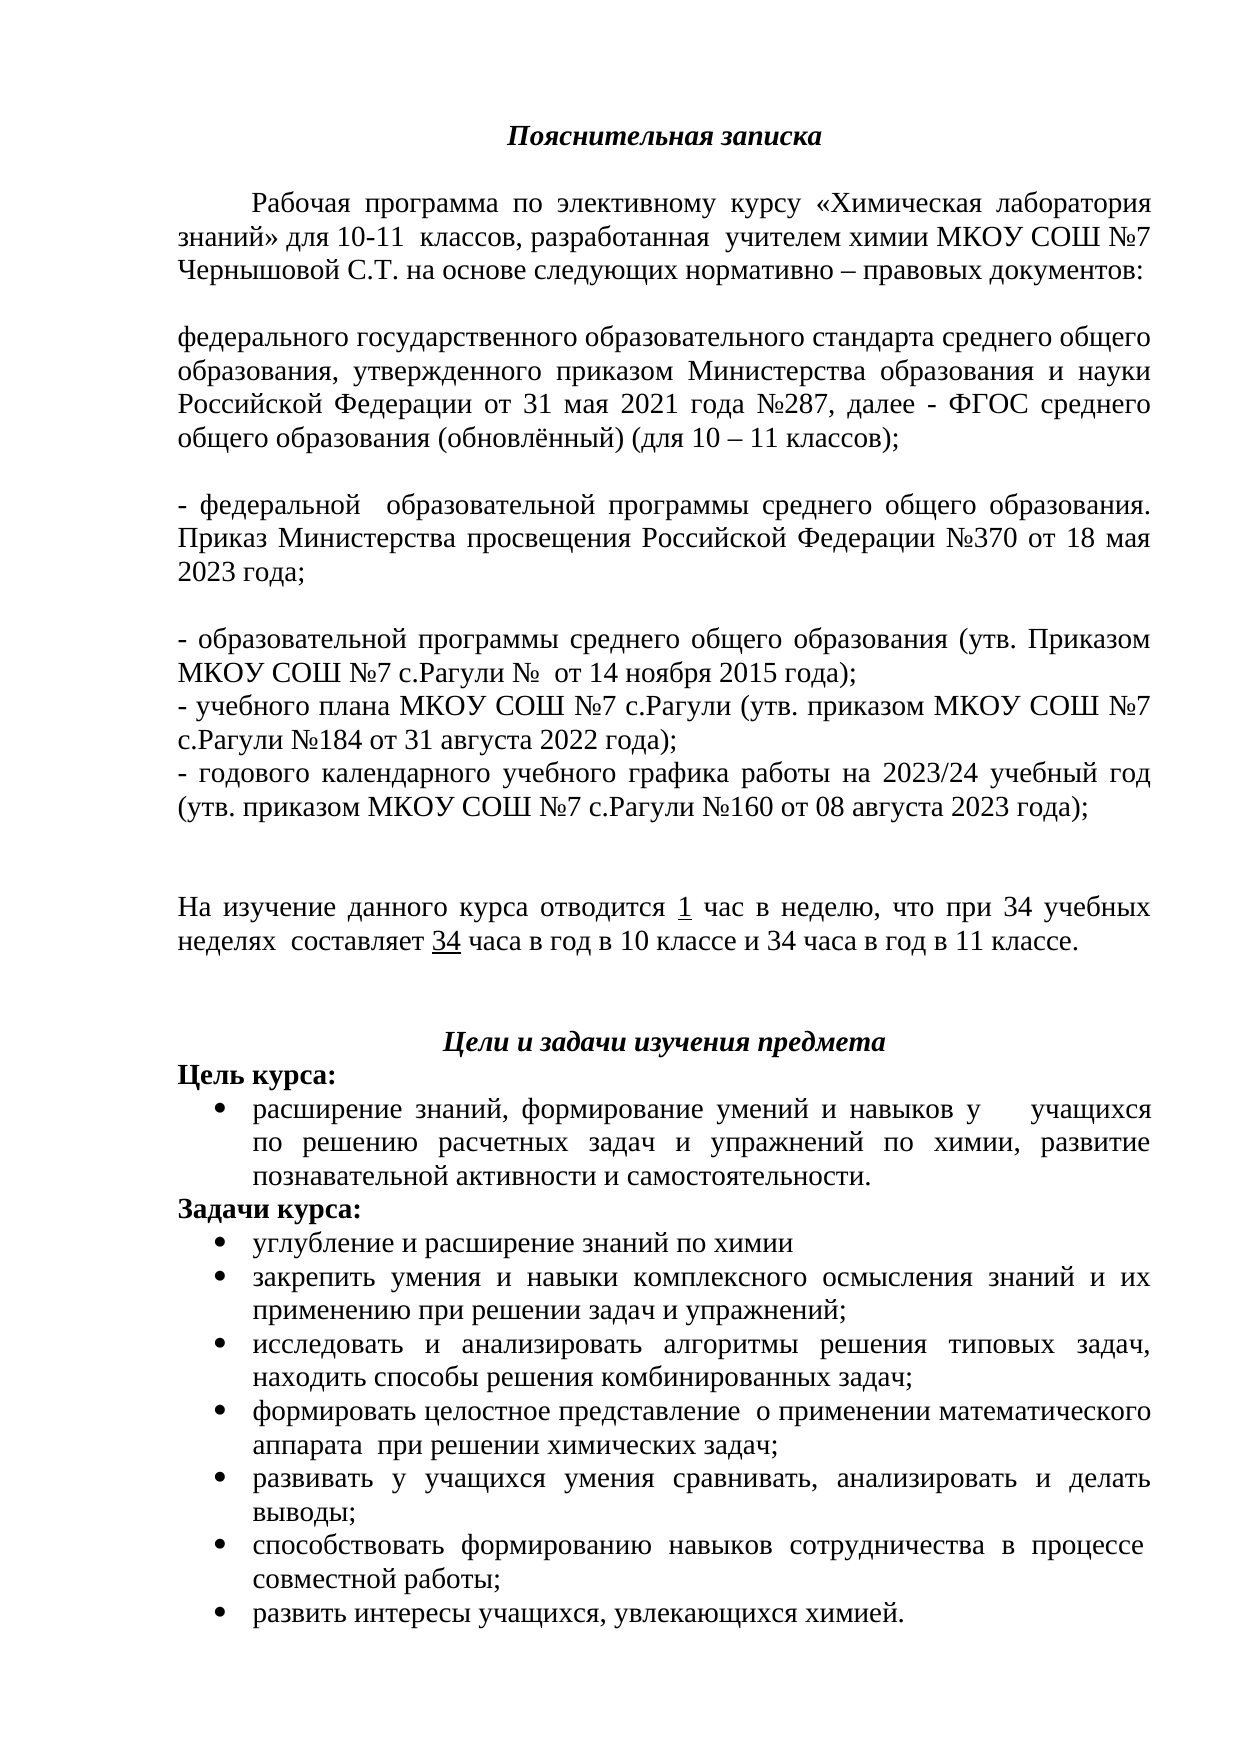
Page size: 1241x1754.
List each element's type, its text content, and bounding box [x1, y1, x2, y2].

text Пояснительная записка [177, 118, 1152, 152]
text - образовательной программы среднего общего образования (утв. Приказом МКОУ СОШ №7 с.Рагули № от 14 ноября 2015 года); [177, 621, 1152, 688]
list углубление и расширение знаний по химии [215, 1225, 1152, 1259]
text - учебного плана МКОУ СОШ №7 с.Рагули (утв. приказом МКОУ СОШ №7 с.Рагули №184 от 31 августа 2022 года); [177, 688, 1152, 755]
text На изучение данного курса отводится 1 час в неделю, что при 34 учебных неделях составляет 34 часа в год в 10 классе и 34 часа в год в 11 классе. [177, 889, 1152, 957]
text - годового календарного учебного графика работы на 2023/24 учебный год (утв. приказом МКОУ СОШ №7 с.Рагули №160 от 08 августа 2023 года); [177, 755, 1152, 822]
text федерального государственного образовательного стандарта среднего общего образования, утвержденного приказом Министерства образования и науки Российской Федерации от 31 мая 2021 года №287, далее - ФГОС среднего общего образования (обновлённый) (для 10 – 11 классов); [177, 319, 1152, 453]
list развивать у учащихся умения сравнивать, анализировать и делать выводы; [215, 1460, 1152, 1527]
list формировать целостное представление о применении математического аппарата при решении химических задач; [215, 1393, 1152, 1460]
list исследовать и анализировать алгоритмы решения типовых задач, находить способы решения комбинированных задач; [215, 1326, 1152, 1393]
text Цель курса: [177, 1057, 1152, 1091]
list закрепить умения и навыки комплексного осмысления знаний и их применению при решении задач и упражнений; [215, 1259, 1152, 1326]
list способствовать формированию навыков сотрудничества в процессе совместной работы; [215, 1527, 1152, 1595]
list развить интересы учащихся, увлекающихся химией. [215, 1595, 1152, 1628]
text Задачи курса: [177, 1192, 1152, 1225]
text - федеральной образовательной программы среднего общего образования. Приказ Министерства просвещения Российской Федерации №370 от 18 мая 2023 года; [177, 487, 1152, 588]
list расширение знаний, формирование умений и навыков у учащихся по решению расчетных задач и упражнений по химии, развитие познавательной активности и самостоятельности. [215, 1091, 1152, 1192]
text Цели и задачи изучения предмета [177, 1024, 1152, 1057]
text Рабочая программа по элективному курсу «Химическая лаборатория знаний» для 10-11 классов, разработанная учителем химии МКОУ СОШ №7 Чернышовой С.Т. на основе следующих нормативно – правовых документов: [177, 185, 1152, 286]
